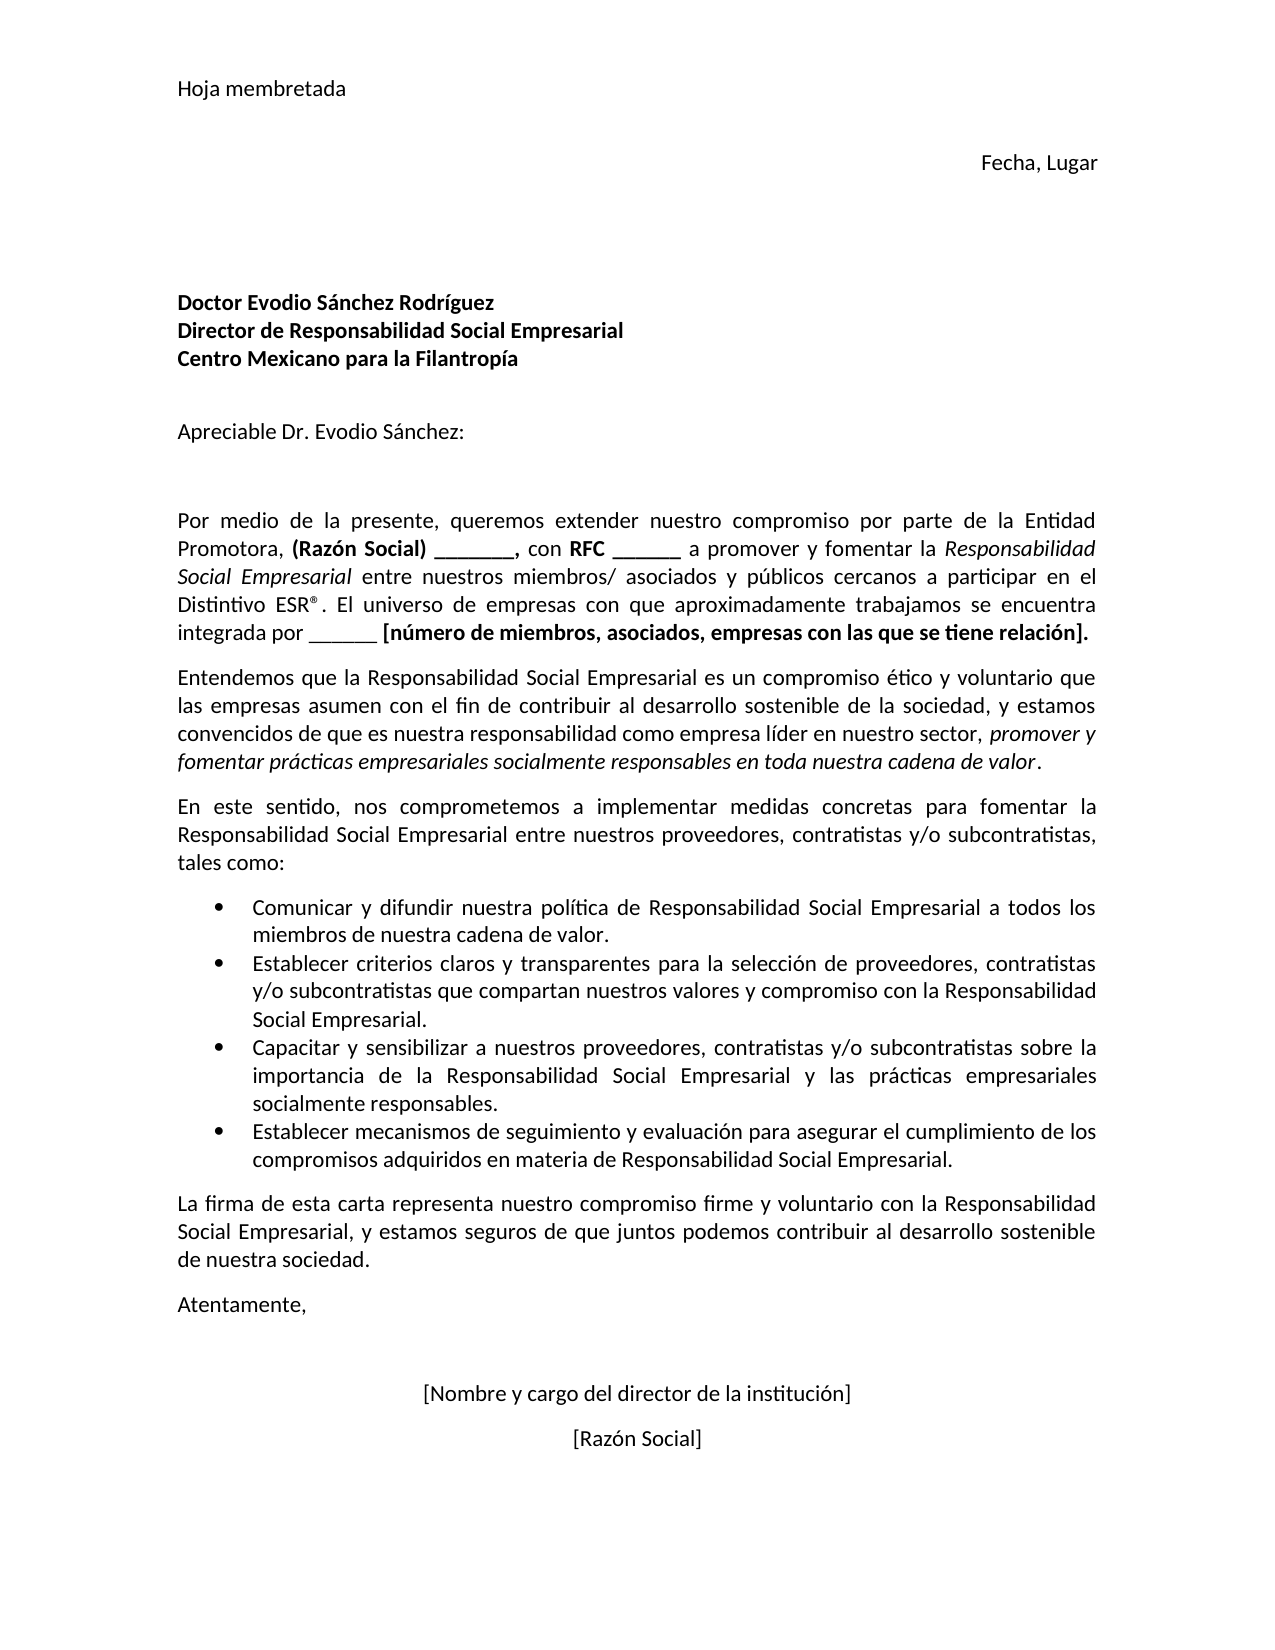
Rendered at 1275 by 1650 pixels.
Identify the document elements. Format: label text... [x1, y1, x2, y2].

text En este sentido, nos comprometemos a implementar medidas concretas para fomentar la Responsabilidad Social Empresarial entre nuestros proveedores, contratistas y/o subcontratistas, tales como: [177, 792, 1098, 876]
list Comunicar y difundir nuestra política de Responsabilidad Social Empresarial a todos los miembros de nuestra cadena de valor. [215, 893, 1098, 949]
list Establecer criterios claros y transparentes para la selección de proveedores, contratistas y/o subcontratistas que compartan nuestros valores y compromiso con la Responsabilidad Social Empresarial. [215, 949, 1098, 1033]
list Capacitar y sensibilizar a nuestros proveedores, contratistas y/o subcontratistas sobre la importancia de la Responsabilidad Social Empresarial y las prácticas empresariales socialmente responsables. [215, 1033, 1098, 1117]
text Doctor Evodio Sánchez Rodríguez [177, 288, 1098, 316]
text [Nombre y cargo del director de la institución] [177, 1379, 1098, 1408]
text Director de Responsabilidad Social Empresarial [177, 316, 1098, 344]
text Centro Mexicano para la Filantropía [177, 344, 1098, 372]
text Entendemos que la Responsabilidad Social Empresarial es un compromiso ético y voluntario que las empresas asumen con el fin de contribuir al desarrollo sostenible de la sociedad, y estamos convencidos de que es nuestra responsabilidad como empresa líder en nuestro sector, promover y fomentar prácticas empresariales socialmente responsables en toda nuestra cadena de valor. [177, 663, 1098, 775]
text Atentamente, [177, 1290, 1098, 1318]
text [Razón Social] [177, 1424, 1098, 1452]
list Establecer mecanismos de seguimiento y evaluación para asegurar el cumplimiento de los compromisos adquiridos en materia de Responsabilidad Social Empresarial. [215, 1117, 1098, 1173]
text La firma de esta carta representa nuestro compromiso firme y voluntario con la Responsabilidad Social Empresarial, y estamos seguros de que juntos podemos contribuir al desarrollo sostenible de nuestra sociedad. [177, 1189, 1098, 1273]
text Apreciable Dr. Evodio Sánchez: [177, 417, 1098, 445]
text Fecha, Lugar [177, 148, 1098, 176]
text Por medio de la presente, queremos extender nuestro compromiso por parte de la Entidad Promotora, (Razón Social) _______, con RFC ______ a promover y fomentar la Responsabilidad Social Empresarial entre nuestros miembros/ asociados y públicos cercanos a participar en el Distintivo ESR®. El universo de empresas con que aproximadamente trabajamos se encuentra integrada por ______ [número de miembros, asociados, empresas con las que se tiene relación]. [177, 506, 1098, 646]
